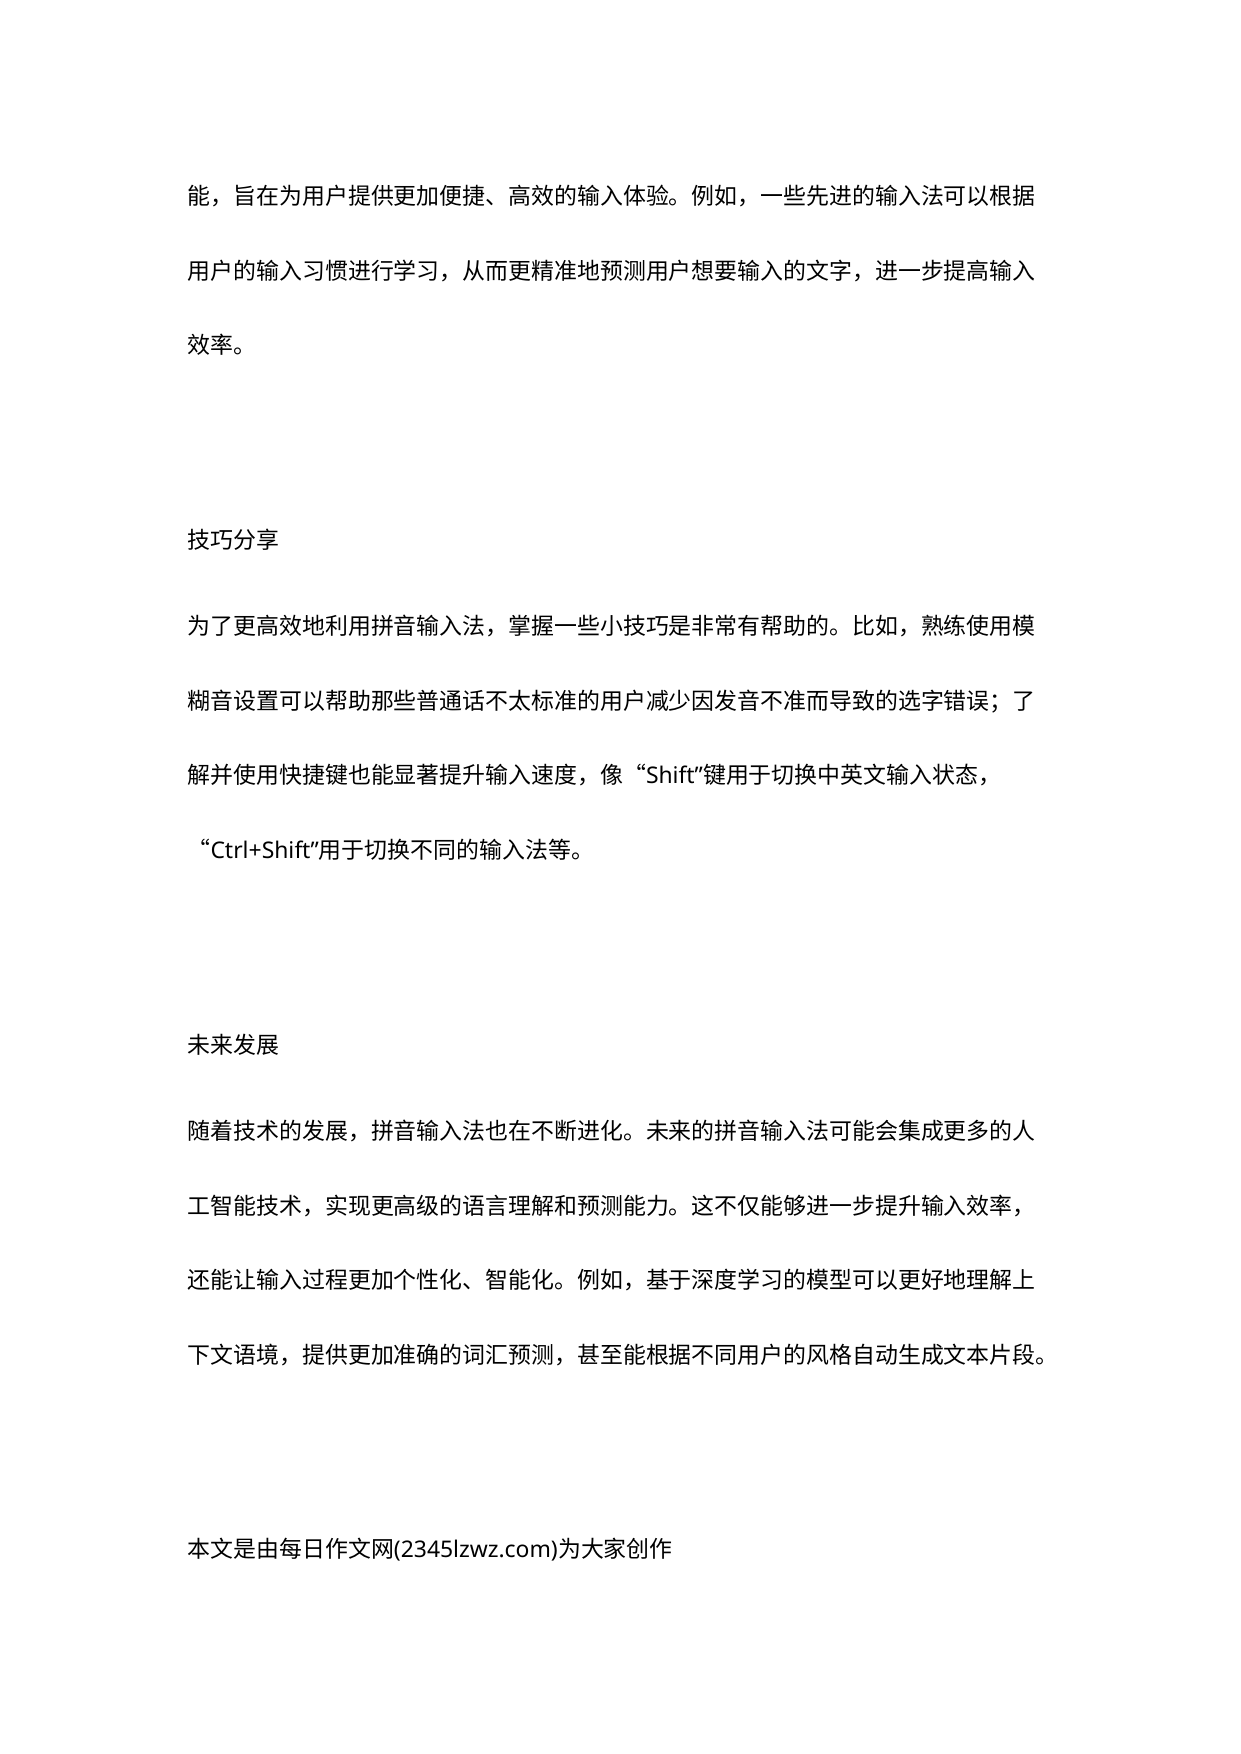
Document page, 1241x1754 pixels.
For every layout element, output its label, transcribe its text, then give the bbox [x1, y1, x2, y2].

text 技巧分享 [187, 506, 1053, 571]
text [187, 162, 1053, 376]
text 未来发展 [187, 1011, 1053, 1076]
text 本文是由每日作文网(2345lzwz.com)为大家创作 [187, 1516, 1053, 1581]
text 随着技术的发展，拼音输入法也在不断进化。未来的拼音输入法可能会集成更多的人工智能技术，实现更高级的语言理解和预测能力。这不仅能够进一步提升输入效率，还能让输入过程更加个性化、智能化。例如，基于深度学习的模型可以更好地理解上下文语境，提供更加准确的词汇预测，甚至能根据不同用户的风格自动生成文本片段。 [187, 1097, 1053, 1386]
text 为了更高效地利用拼音输入法，掌握一些小技巧是非常有帮助的。比如，熟练使用模糊音设置可以帮助那些普通话不太标准的用户减少因发音不准而导致的选字错误；了解并使用快捷键也能显著提升输入速度，像“Shift”键用于切换中英文输入状态，“Ctrl+Shift”用于切换不同的输入法等。 [187, 592, 1053, 881]
